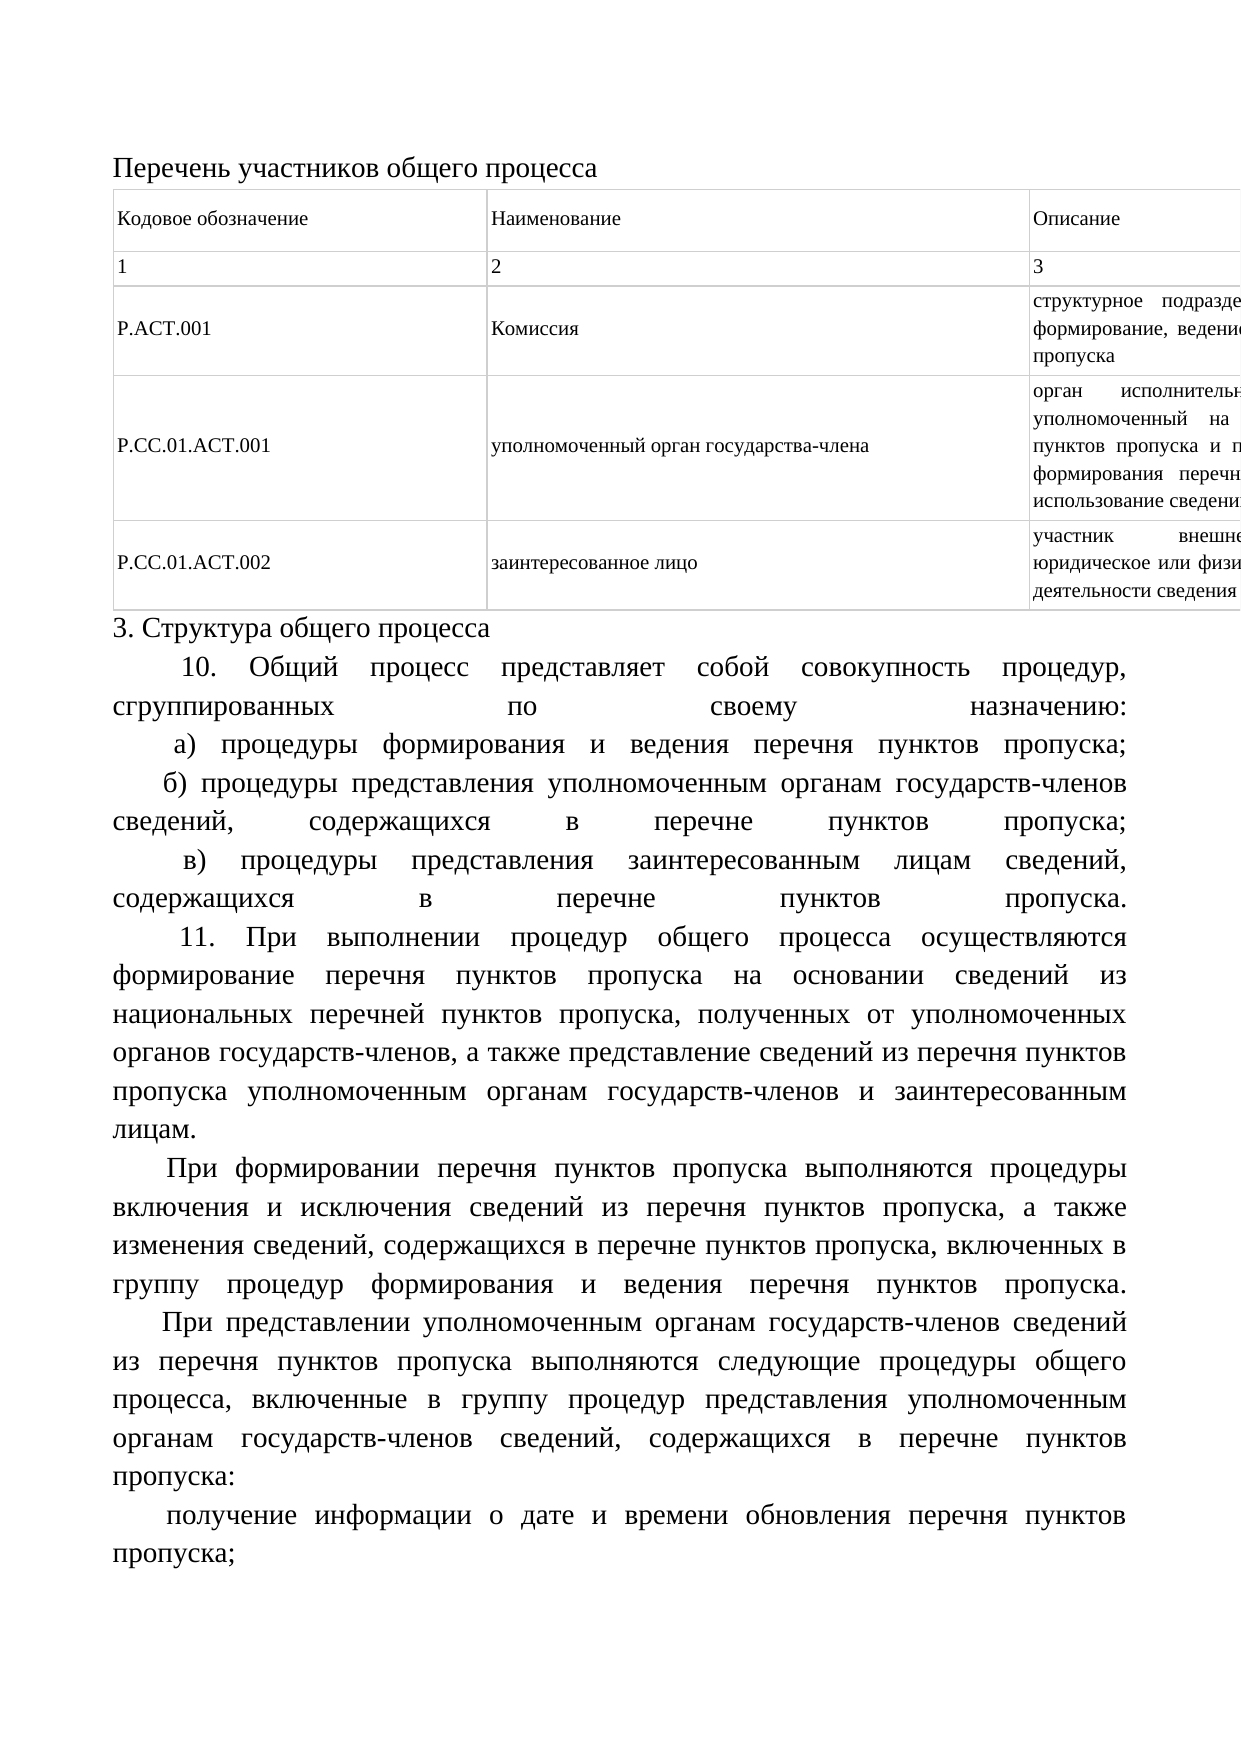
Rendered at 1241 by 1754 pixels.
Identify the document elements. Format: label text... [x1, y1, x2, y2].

table_cell структурное подразделение Комиссии, отвечающее за формирование, ведение и использование перечня пунктов пропуска [1030, 287, 1240, 375]
table_cell заинтересованное лицо [488, 521, 1029, 609]
table_cell участник внешнеэкономической деятельности, юридическое или физическое лицо, использующее в своей деятельности сведения из перечня пунктов пропуска [1030, 521, 1240, 609]
table_cell P.CC.01.ACT.002 [114, 521, 486, 609]
table_cell орган исполнительной власти государства-члена, уполномоченный на ведение национального перечня пунктов пропуска и представление его в Комиссию для формирования перечня пунктов пропуска, а также на использование сведений из перечня пунктов пропуска [1030, 376, 1240, 520]
table_cell 1 [114, 252, 486, 285]
table_cell 3 [1030, 252, 1240, 285]
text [112, 649, 1128, 1569]
table_cell Комиссия [488, 287, 1029, 375]
table_header Наименование [488, 190, 1029, 251]
text 3. Структура общего процесса [112, 611, 1128, 644]
table_cell уполномоченный орган государства-члена [488, 376, 1029, 520]
table_header Описание [1030, 190, 1240, 251]
table_cell P.ACT.001 [114, 287, 486, 375]
table_cell 2 [488, 252, 1029, 285]
table_cell P.CC.01.ACT.001 [114, 376, 486, 520]
table_header Кодовое обозначение [114, 190, 486, 251]
text Перечень участников общего процесса [112, 150, 1128, 183]
